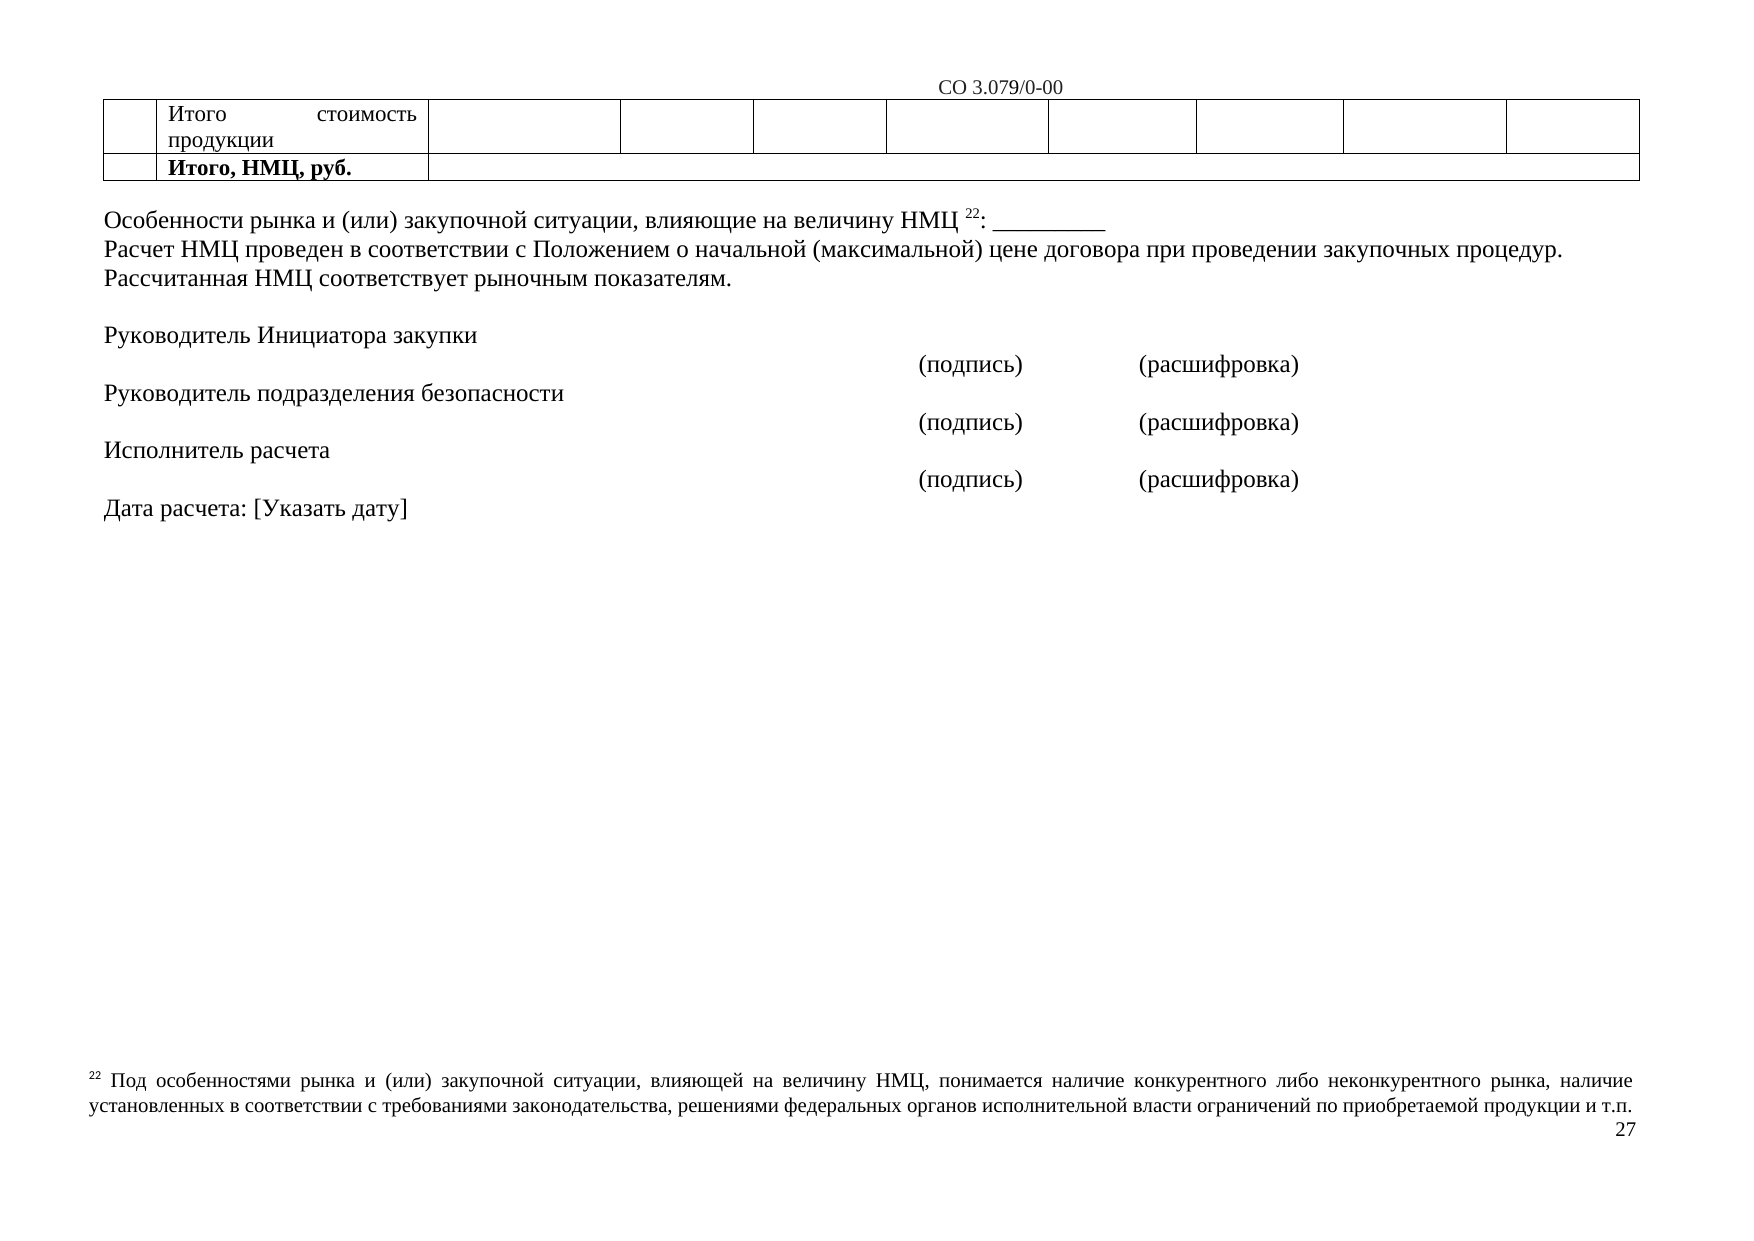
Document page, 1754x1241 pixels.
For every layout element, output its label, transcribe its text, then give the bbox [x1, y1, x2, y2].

text Руководитель Инициатора закупки [103, 320, 1636, 349]
table_cell [104, 154, 156, 180]
text (подпись) (расшифровка) [103, 407, 1636, 435]
text (подпись) (расшифровка) [103, 349, 1636, 378]
table_cell [1344, 100, 1506, 153]
table_cell [1049, 100, 1196, 153]
text Расчет НМЦ проведен в соответствии с Положением о начальной (максимальной) цене договора при проведении закупочных процедур. [103, 234, 1636, 263]
table_cell [429, 154, 1639, 180]
table_cell [621, 100, 753, 153]
text Рассчитанная НМЦ соответствует рыночным показателям. [103, 263, 1636, 292]
table_cell [429, 100, 620, 153]
text Исполнитель расчета [103, 435, 1636, 464]
text Дата расчета: [Указать дату] [103, 493, 1636, 522]
table_cell Итого, НМЦ, руб. [157, 154, 428, 180]
text Руководитель подразделения безопасности [103, 378, 1636, 407]
table_cell [1507, 100, 1639, 153]
table_cell Итого стоимость продукции [157, 100, 428, 153]
text Особенности рынка и (или) закупочной ситуации, влияющие на величину НМЦ : _________ [103, 205, 1636, 234]
table_cell [887, 100, 1048, 153]
text (подпись) (расшифровка) [103, 464, 1636, 493]
table_cell [754, 100, 886, 153]
table_cell [1197, 100, 1343, 153]
